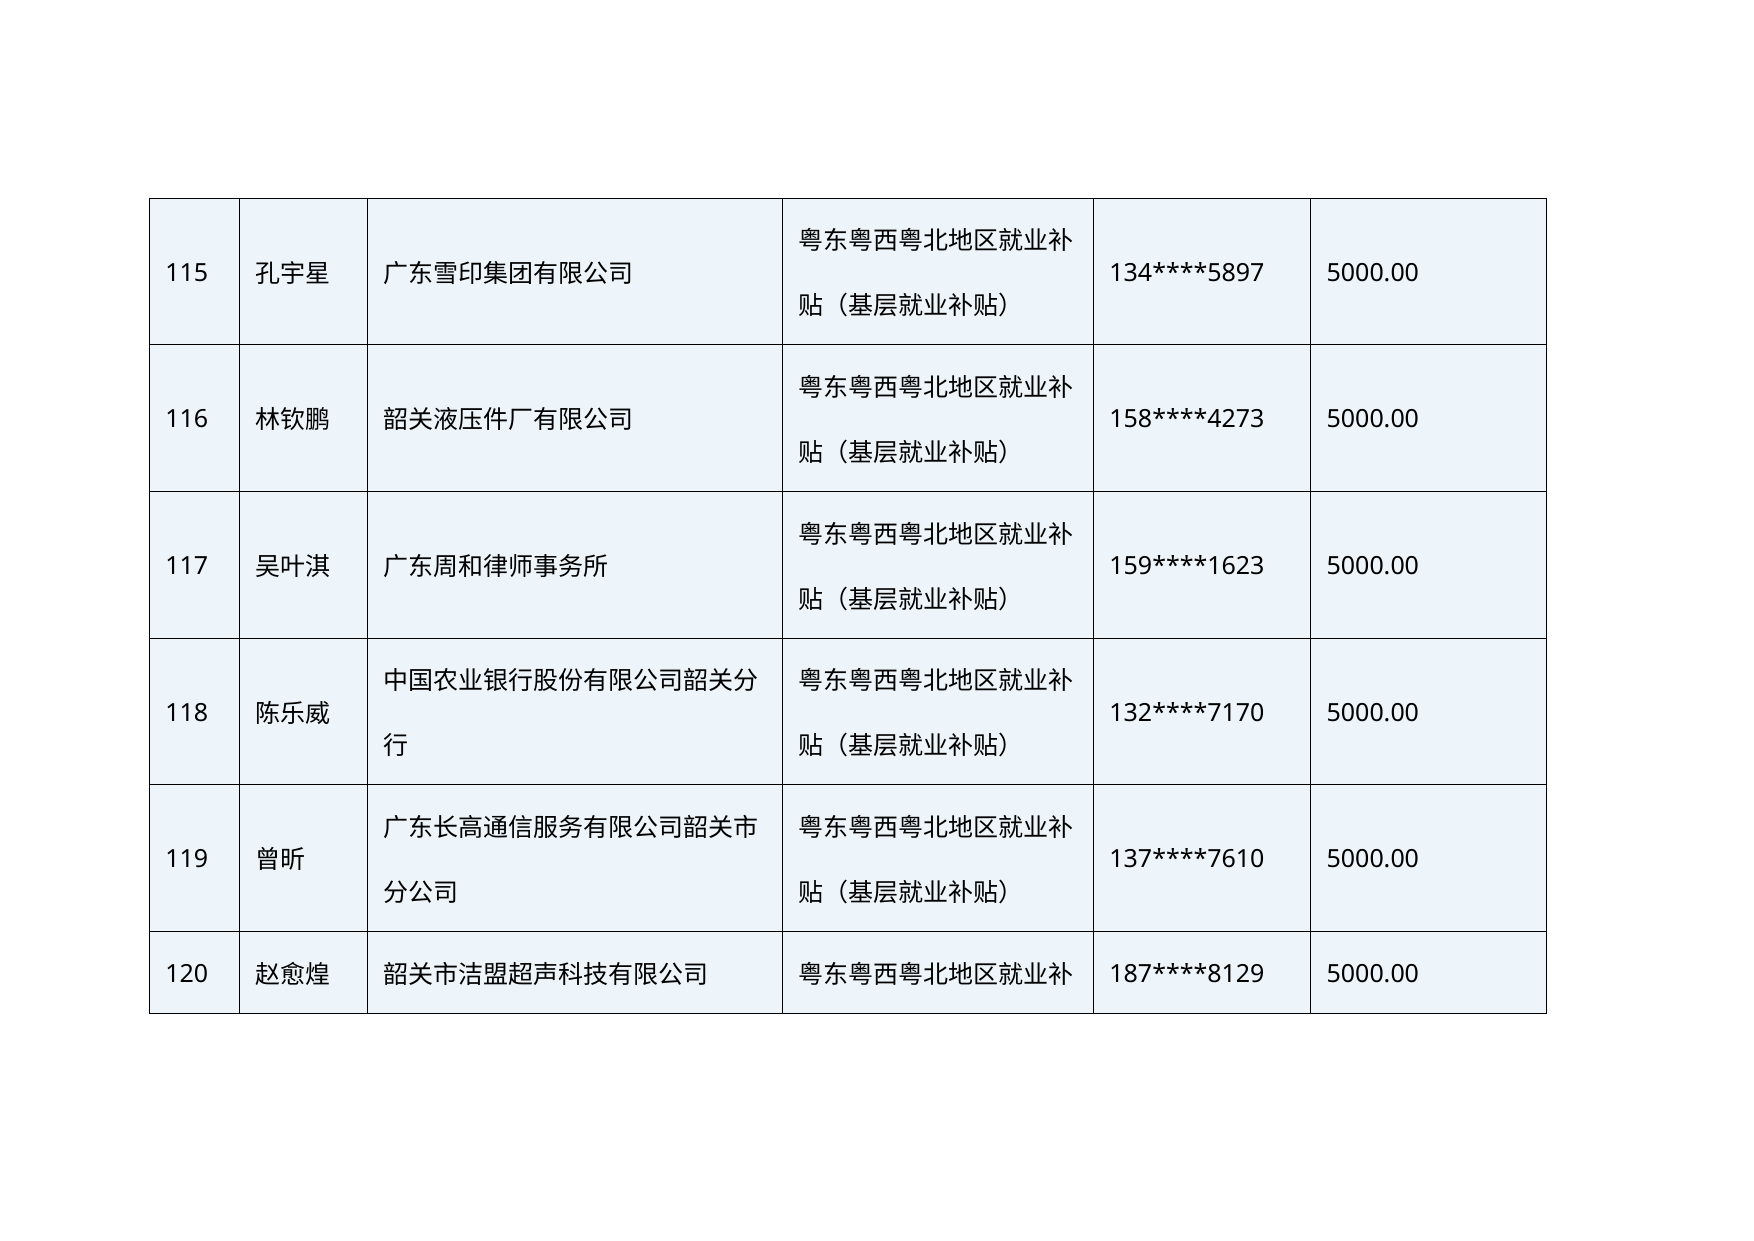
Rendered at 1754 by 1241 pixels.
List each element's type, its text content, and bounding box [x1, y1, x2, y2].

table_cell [783, 199, 1093, 344]
table_cell 118 [150, 639, 239, 784]
table_cell 中国农业银行股份有限公司韶关分行 [368, 639, 782, 784]
table_cell 137****7610 [1094, 785, 1310, 931]
table_cell 5000.00 [1311, 639, 1546, 784]
table_cell 5000.00 [1311, 932, 1546, 1013]
table_cell 吴叶淇 [240, 492, 367, 638]
table_cell 132****7170 [1094, 639, 1310, 784]
table_cell 5000.00 [1311, 345, 1546, 491]
table_cell 5000.00 [1311, 492, 1546, 638]
table_cell 粤东粤西粤北地区就业补贴（基层就业补贴） [783, 345, 1093, 491]
table_cell 粤东粤西粤北地区就业补贴（基层就业补贴） [783, 785, 1093, 931]
table_cell 广东周和律师事务所 [368, 492, 782, 638]
table_cell 187****8129 [1094, 932, 1310, 1013]
table_cell 5000.00 [1311, 199, 1546, 344]
table_cell 韶关市洁盟超声科技有限公司 [368, 932, 782, 1013]
table_cell 116 [150, 345, 239, 491]
table_cell 广东长高通信服务有限公司韶关市分公司 [368, 785, 782, 931]
table_cell 赵愈煌 [240, 932, 367, 1013]
table_cell 韶关液压件厂有限公司 [368, 345, 782, 491]
table_cell 159****1623 [1094, 492, 1310, 638]
table_cell 115 [150, 199, 239, 344]
table_cell 5000.00 [1311, 785, 1546, 931]
table_cell 孔宇星 [240, 199, 367, 344]
table_cell 粤东粤西粤北地区就业补贴（基层就业补贴） [783, 492, 1093, 638]
table_cell 117 [150, 492, 239, 638]
table_cell 134****5897 [1094, 199, 1310, 344]
table_cell 粤东粤西粤北地区就业补贴（基层就业补贴） [783, 639, 1093, 784]
table_cell 林钦鹏 [240, 345, 367, 491]
table_cell 陈乐威 [240, 639, 367, 784]
table_cell 广东雪印集团有限公司 [368, 199, 782, 344]
table_cell 158****4273 [1094, 345, 1310, 491]
table_cell 120 [150, 932, 239, 1013]
table_cell 119 [150, 785, 239, 931]
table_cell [783, 932, 1093, 1013]
table_cell 曾昕 [240, 785, 367, 931]
